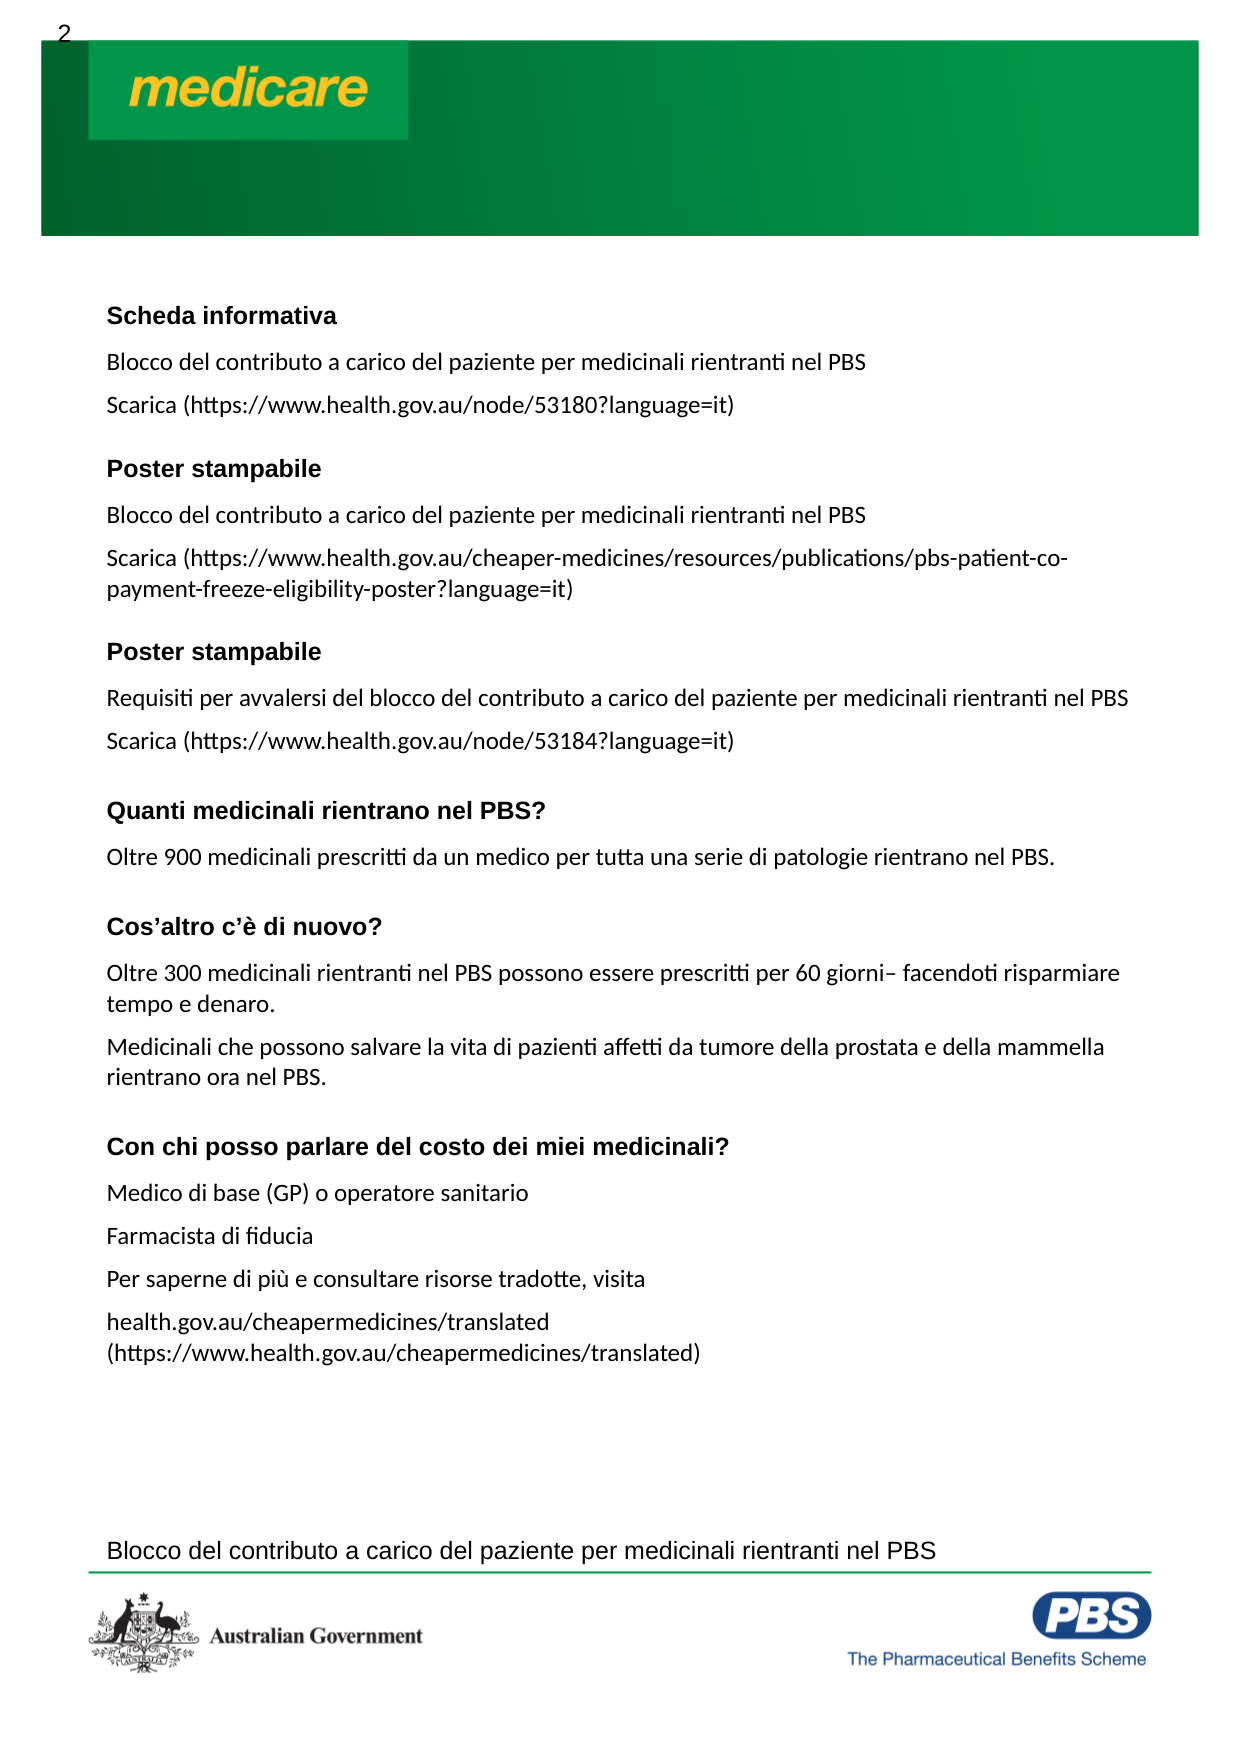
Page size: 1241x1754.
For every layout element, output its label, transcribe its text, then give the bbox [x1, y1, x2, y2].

subtitle Scheda informativa [106, 301, 1134, 330]
text Farmacista di fiducia [106, 1220, 1134, 1251]
text Scarica (https://www.health.gov.au/node/53180?language=it) [106, 389, 1134, 420]
text Blocco del contributo a carico del paziente per medicinali rientranti nel PBS [106, 347, 1134, 377]
subtitle Con chi posso parlare del costo dei miei medicinali? [106, 1125, 1134, 1161]
subtitle Cos’altro c’è di nuovo? [106, 905, 1134, 941]
picture [0, 1515, 1241, 1751]
text Medico di base (GP) o operatore sanitario [106, 1177, 1134, 1208]
subtitle Poster stampabile [106, 453, 1134, 483]
text Scarica (https://www.health.gov.au/cheaper-medicines/resources/publications/pbs-patient-co-payment-freeze-eligibility-poster?language=it) [106, 542, 1134, 603]
text Scarica (https://www.health.gov.au/node/53184?language=it) [106, 726, 1134, 756]
text Oltre 300 medicinali rientranti nel PBS possono essere prescritti per 60 giorni– facendoti risparmiare tempo e denaro. [106, 957, 1134, 1018]
picture [0, 0, 1241, 236]
text health.gov.au/cheapermedicines/translated (https://www.health.gov.au/cheapermedicines/translated) [106, 1306, 1134, 1367]
subtitle Quanti medicinali rientrano nel PBS? [106, 789, 1134, 825]
text Blocco del contributo a carico del paziente per medicinali rientranti nel PBS [106, 499, 1134, 530]
text Requisiti per avvalersi del blocco del contributo a carico del paziente per medicinali rientranti nel PBS [106, 682, 1134, 713]
text Per saperne di più e consultare risorse tradotte, visita [106, 1263, 1134, 1294]
text Oltre 900 medicinali prescritti da un medico per tutta una serie di patologie rientrano nel PBS. [106, 841, 1134, 872]
subtitle Poster stampabile [106, 637, 1134, 666]
text Medicinali che possono salvare la vita di pazienti affetti da tumore della prostata e della mammella rientrano ora nel PBS. [106, 1031, 1134, 1092]
